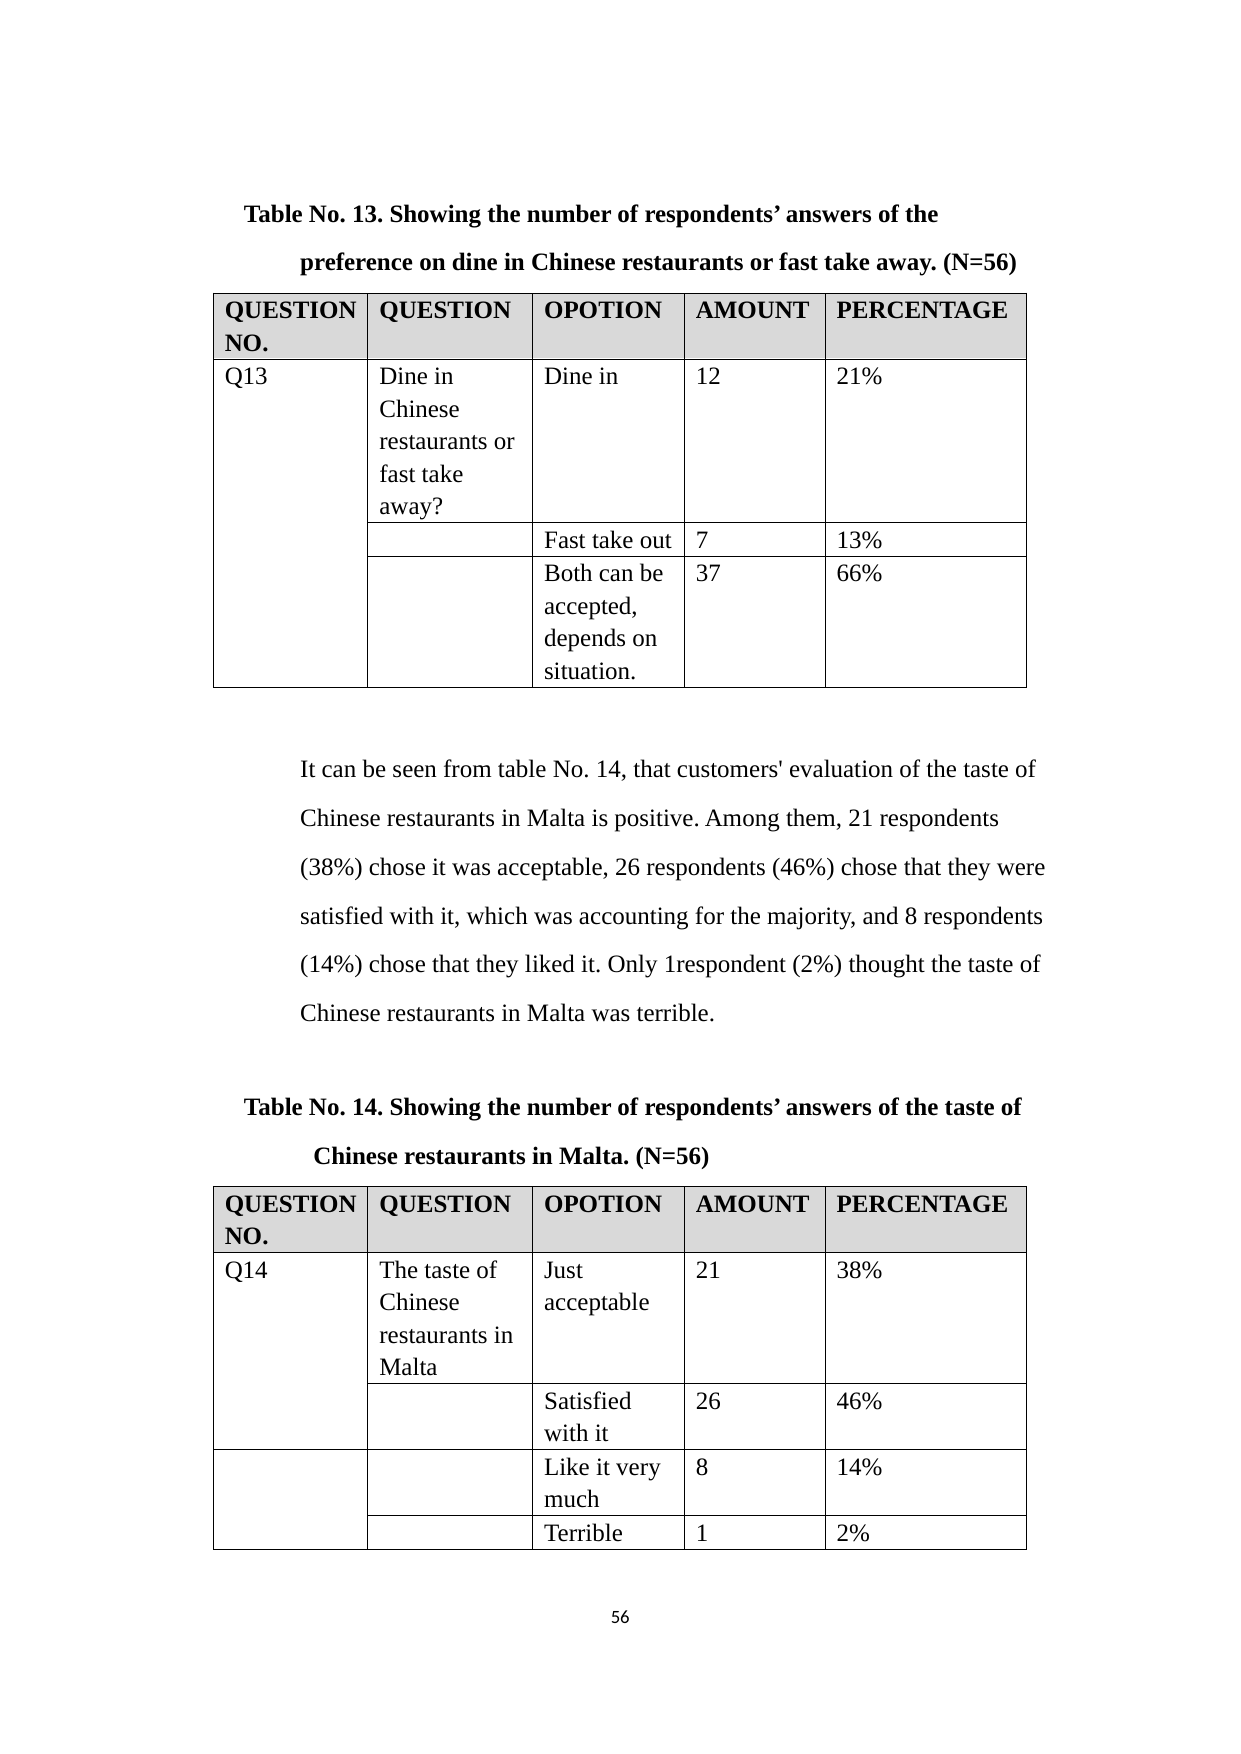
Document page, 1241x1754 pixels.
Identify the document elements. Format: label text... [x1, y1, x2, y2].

table_cell [368, 1450, 532, 1515]
table_cell Satisfied with it [533, 1384, 684, 1449]
table_cell Q14 [214, 1253, 367, 1449]
table_cell [368, 557, 532, 687]
table_cell Terrible [533, 1516, 684, 1548]
table_header OPOTION [533, 1187, 684, 1252]
table_cell 46% [826, 1384, 1026, 1449]
table_cell 38% [826, 1253, 1026, 1383]
table_header AMOUNT [685, 294, 825, 358]
table_cell [214, 1450, 367, 1548]
table_cell 21 [685, 1253, 825, 1383]
text Table No. 13. Showing the number of respondents’ answers of the preference on dine in Chinese restaurants or fast take away. (N=56) [187, 197, 1053, 278]
table_header QUESTION NO. [214, 1187, 367, 1252]
table_header OPOTION [533, 294, 684, 358]
table_cell 2% [826, 1516, 1026, 1548]
table_cell The taste of Chinese restaurants in Malta [368, 1253, 532, 1383]
table_cell 66% [826, 557, 1026, 687]
table_header QUESTION [368, 1187, 532, 1252]
table_header QUESTION [368, 294, 532, 358]
table_header QUESTION NO. [214, 294, 367, 358]
table_cell Both can be accepted, depends on situation. [533, 557, 684, 687]
table_cell Dine in Chinese restaurants or fast take away? [368, 360, 532, 522]
table_cell Q13 [214, 360, 367, 687]
table_cell 13% [826, 523, 1026, 556]
table_header PERCENTAGE [826, 294, 1026, 358]
table_cell Like it very much [533, 1450, 684, 1515]
table_header PERCENTAGE [826, 1187, 1026, 1252]
table_cell Fast take out [533, 523, 684, 556]
table_header AMOUNT [685, 1187, 825, 1252]
table_cell 7 [685, 523, 825, 556]
text Table No. 14. Showing the number of respondents’ answers of the taste of Chinese restaurants in Malta. (N=56) [187, 1090, 1053, 1171]
table_cell 12 [685, 360, 825, 522]
table_cell Just acceptable [533, 1253, 684, 1383]
text It can be seen from table No. 14, that customers' evaluation of the taste of Chinese restaurants in Malta is positive. Among them, 21 respondents (38%) chose it was acceptable, 26 respondents (46%) chose that they were satisfied with it, which was accounting for the majority, and 8 respondents (14%) chose that they liked it. Only 1respondent (2%) thought the taste of Chinese restaurants in Malta was terrible. [300, 753, 1053, 1029]
table_cell 8 [685, 1450, 825, 1515]
table_cell 37 [685, 557, 825, 687]
table_cell 21% [826, 360, 1026, 522]
table_cell Dine in [533, 360, 684, 522]
table_cell [368, 523, 532, 556]
table_cell [368, 1384, 532, 1449]
table_cell 1 [685, 1516, 825, 1548]
table_cell 14% [826, 1450, 1026, 1515]
table_cell 26 [685, 1384, 825, 1449]
table_cell [368, 1516, 532, 1548]
